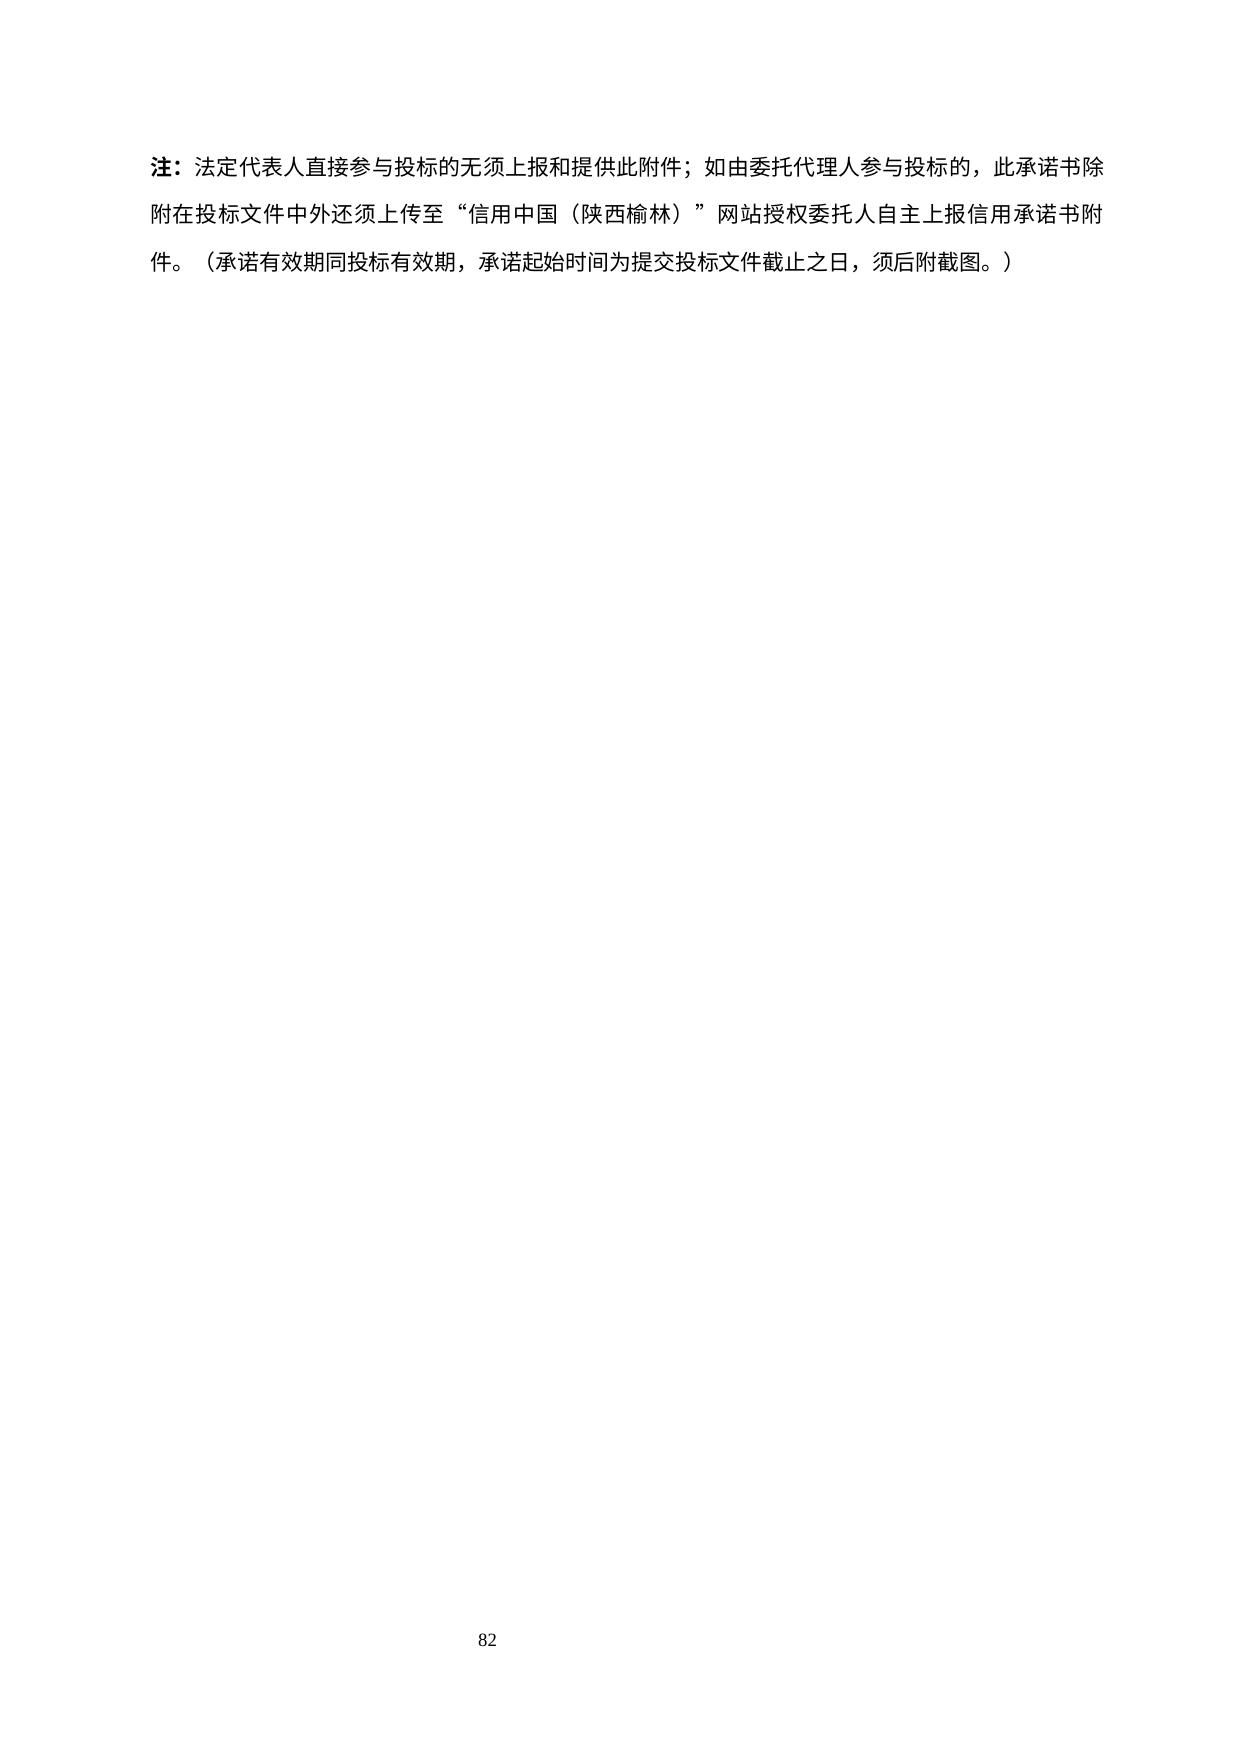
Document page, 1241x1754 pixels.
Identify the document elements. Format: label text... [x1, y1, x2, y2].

text 注：法定代表人直接参与投标的无须上报和提供此附件；如由委托代理人参与投标的，此承诺书除附在投标文件中外还须上传至“信用中国（陕西榆林）”网站授权委托人自主上报信用承诺书附件。（承诺有效期同投标有效期，承诺起始时间为提交投标文件截止之日，须后附截图。） [150, 150, 1106, 277]
